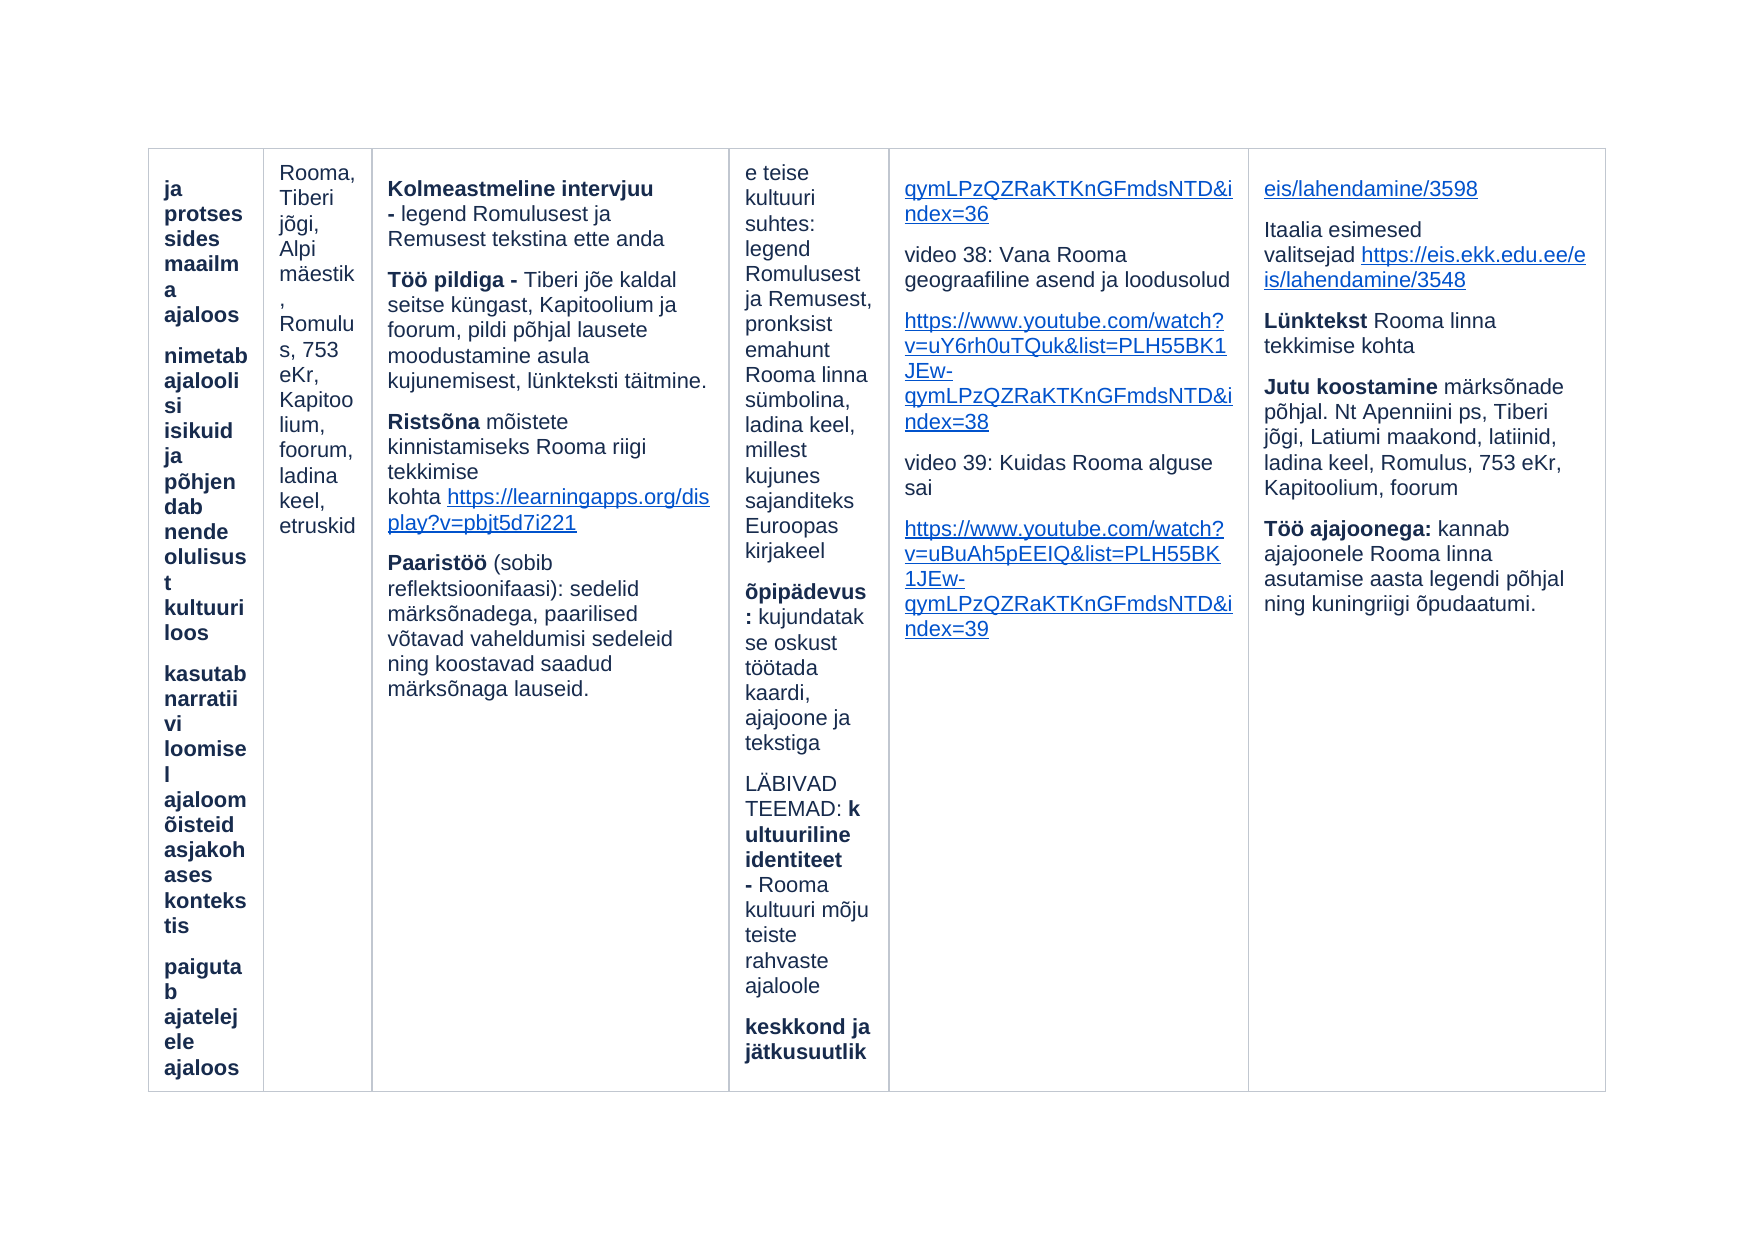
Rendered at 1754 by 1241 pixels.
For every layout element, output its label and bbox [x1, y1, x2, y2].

table_cell [730, 149, 888, 1091]
table_cell [149, 149, 263, 1091]
table_cell [264, 149, 371, 1091]
table_cell [373, 149, 728, 1091]
table_cell [1249, 149, 1605, 1091]
table_cell [890, 149, 1248, 1091]
